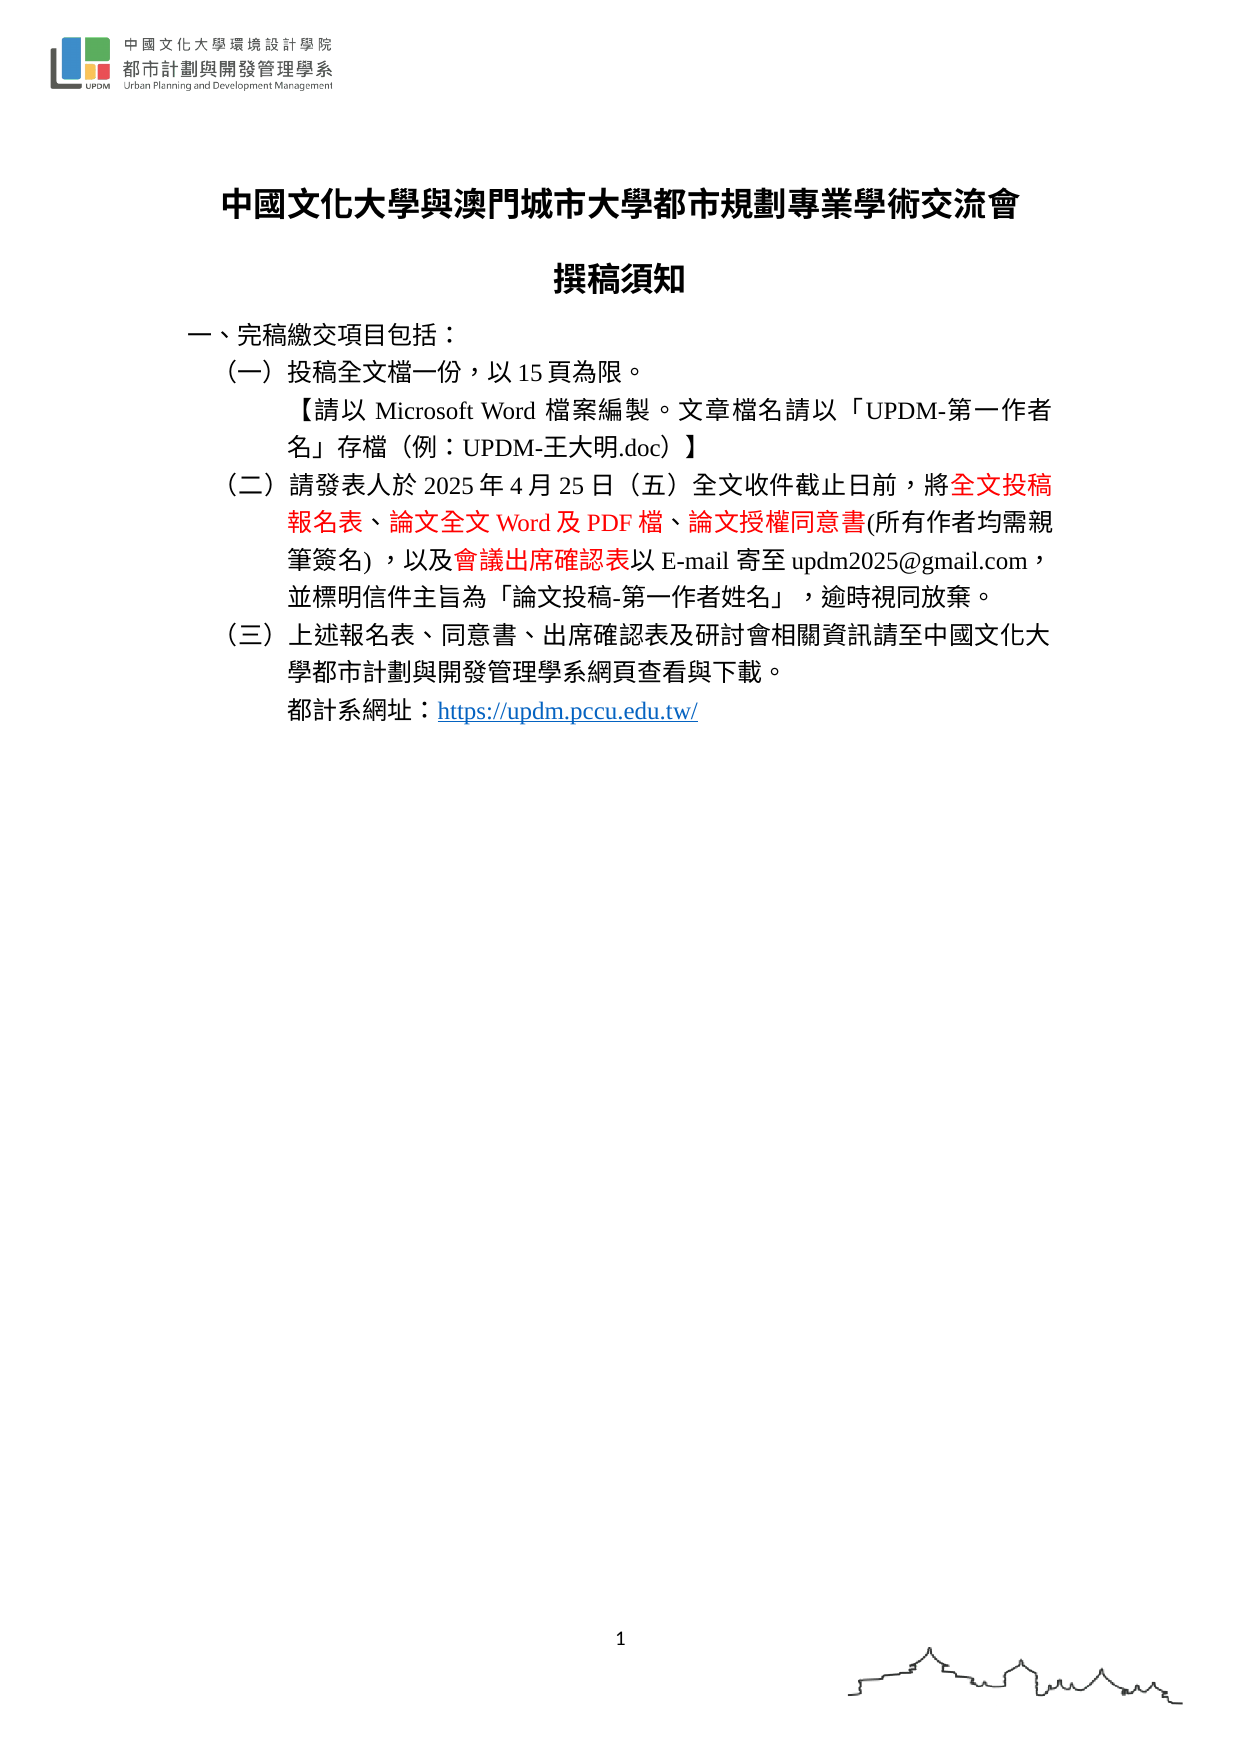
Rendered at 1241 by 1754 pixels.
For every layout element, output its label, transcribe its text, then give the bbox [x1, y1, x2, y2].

picture [50, 37, 333, 91]
text （一）投稿全文檔一份，以15頁為限。 [212, 352, 1053, 389]
text 【請以 Microsoft Word 檔案編製。文章檔名請以「UPDM-第一作者名」存檔（例：UPDM-王大明.doc）】 [287, 389, 1053, 464]
text 一、完稿繳交項目包括： [187, 314, 1053, 352]
text 撰稿須知 [187, 239, 1053, 314]
text （三）上述報名表、同意書、出席確認表及研討會相關資訊請至中國文化大學都市計劃與開發管理學系網頁查看與下載。 都計系網址：https://updm.pccu.edu.tw/ [212, 614, 1053, 727]
text （二）請發表人於2025年4月25日（五）全文收件截止日前，將全文投稿報名表、論文全文Word及PDF檔、論文授權同意書(所有作者均需親筆簽名) ，以及會議出席確認表以 E-mail 寄至updm2025@gmail.com，並標明信件主旨為「論文投稿-第一作者姓名」，逾時視同放棄。 [212, 464, 1053, 614]
text 中國文化大學與澳門城市大學都市規劃專業學術交流會 [187, 164, 1053, 239]
picture [847, 1647, 1183, 1706]
